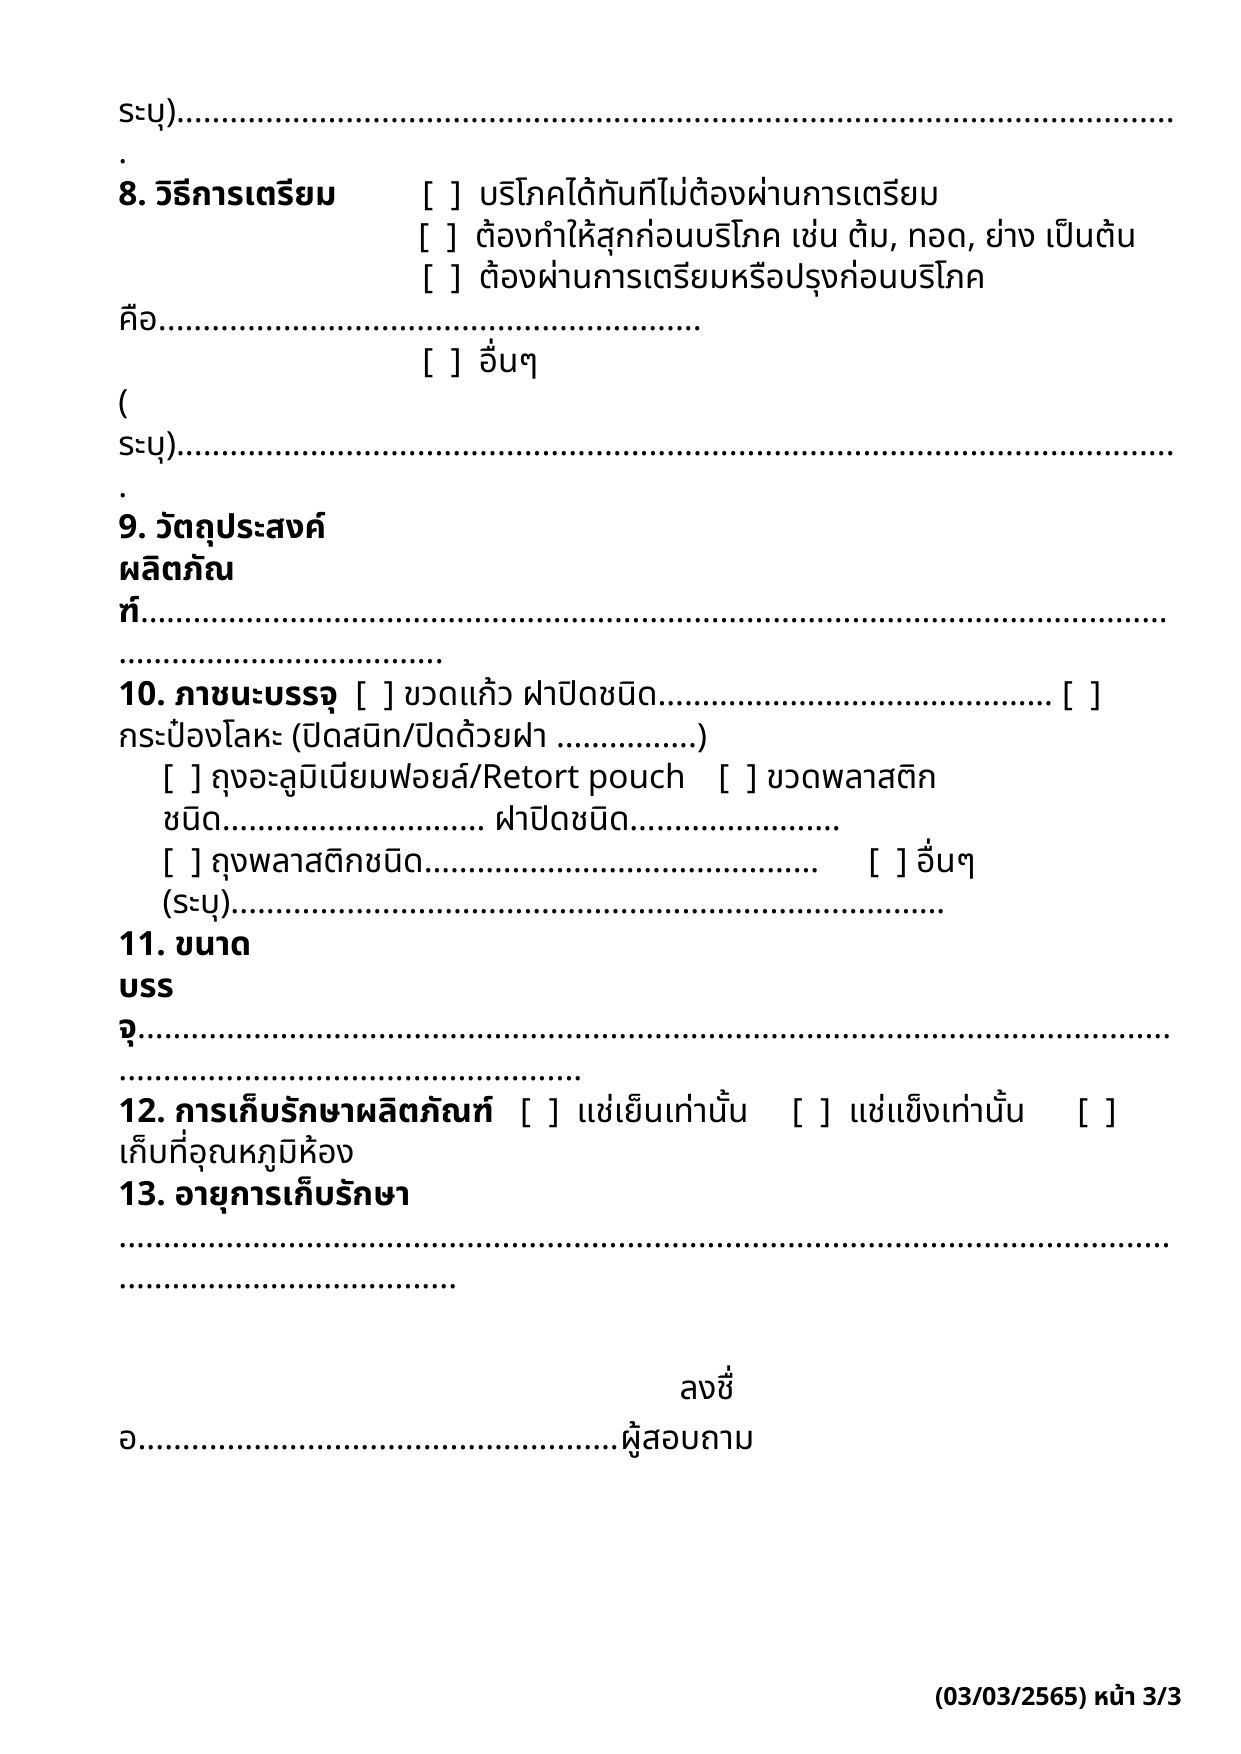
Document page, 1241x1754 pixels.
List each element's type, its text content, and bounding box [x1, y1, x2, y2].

text [ ] อื่นๆ (ระบุ)................................................................................................................. [118, 339, 1181, 505]
text 8. วิธีการเตรียม [ ] บริโภคได้ทันทีไม่ต้องผ่านการเตรียม [118, 172, 1181, 214]
text 10. ภาชนะบรรจุ [ ] ขวดแก้ว ฝาปิดชนิด……………………………………… [ ] กระป๋องโลหะ (ปิดสนิท/ปิดด้วยฝา …………….) [118, 672, 1181, 755]
text ลงชื่อ......................................................ผู้สอบถาม [118, 1364, 1181, 1465]
text 11. ขนาดบรรจุ........................................................................................................................................................................ [118, 922, 1181, 1089]
text [ ] ถุงพลาสติกชนิด……………………………………… [ ] อื่นๆ (ระบุ)........................……………………………….……..………… [162, 839, 1181, 922]
text 9. วัตถุประสงค์ผลิตภัณฑ์………………………………………………………………………………………………………………………………………. [118, 505, 1181, 672]
text 13. อายุการเก็บรักษา ............................................................................................................................................................ [118, 1172, 1181, 1297]
text [ ] ต้องทำให้สุกก่อนบริโภค เช่น ต้ม, ทอด, ย่าง เป็นต้น [118, 214, 1181, 255]
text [118, 89, 1181, 172]
text [ ] ถุงอะลูมิเนียมฟอยล์/Retort pouch [ ] ขวดพลาสติกชนิด………………………… ฝาปิดชนิด…..………………. [162, 755, 1181, 839]
text 12. การเก็บรักษาผลิตภัณฑ์ [ ] แช่เย็นเท่านั้น [ ] แช่แข็งเท่านั้น [ ] เก็บที่อุณหภูมิห้อง [118, 1089, 1181, 1172]
text [ ] ต้องผ่านการเตรียมหรือปรุงก่อนบริโภค คือ............................................................. [118, 255, 1181, 339]
